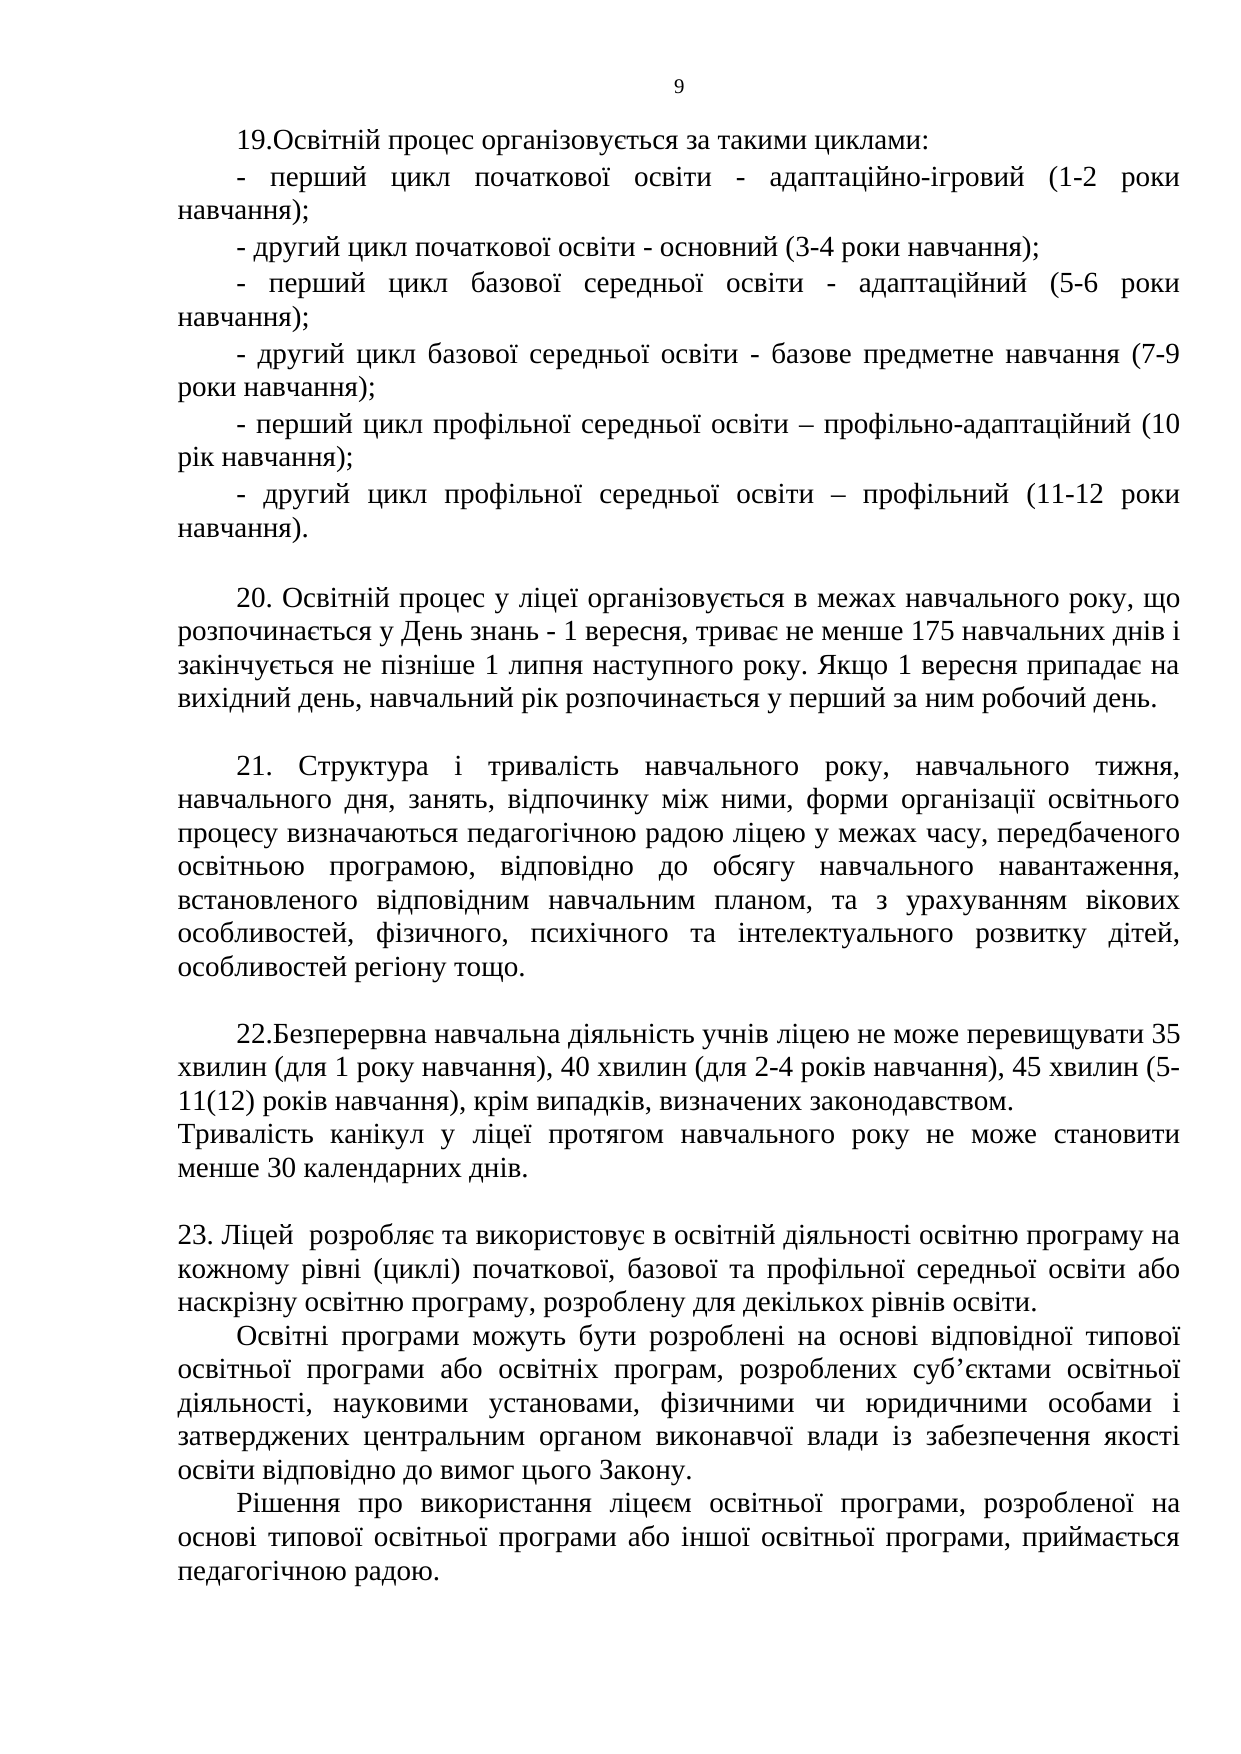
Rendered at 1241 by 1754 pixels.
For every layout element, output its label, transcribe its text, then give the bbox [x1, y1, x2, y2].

text Рішення про використання ліцеєм освітньої програми, розробленої на основі типової освітньої програми або іншої освітньої програми, приймається педагогічною радою. [177, 1486, 1181, 1586]
text - перший цикл базової середньої освіти - адаптаційний (5-6 роки навчання); [177, 266, 1181, 333]
text 21. Структура і тривалість навчального року, навчального тижня, навчального дня, занять, відпочинку між ними, форми організації освітнього процесу визначаються педагогічною радою ліцею у межах часу, передбаченого освітньою програмою, відповідно до обсягу навчального навантаження, встановленого відповідним навчальним планом, та з урахуванням вікових особливостей, фізичного, психічного та інтелектуального розвитку дітей, особливостей регіону тощо. [177, 748, 1181, 982]
text Тривалість канікул у ліцеї протягом навчального року не може становити менше 30 календарних днів. [177, 1117, 1181, 1184]
text 23. Ліцей розробляє та використовує в освітній діяльності освітню програму на кожному рівні (циклі) початкової, базової та профільної середньої освіти або наскрізну освітню програму, розроблену для декількох рівнів освіти. [177, 1217, 1181, 1318]
text - перший цикл початкової освіти - адаптаційно-ігровий (1-2 роки навчання); [177, 159, 1181, 226]
text 19.Освітній процес організовується за такими циклами: [177, 122, 1181, 156]
text Освітні програми можуть бути розроблені на основі відповідної типової освітньої програми або освітніх програм, розроблених суб’єктами освітньої діяльності, науковими установами, фізичними чи юридичними особами і затверджених центральним органом виконавчої влади із забезпечення якості освіти відповідно до вимог цього Закону. [177, 1318, 1181, 1486]
text - другий цикл профільної середньої освіти – профільний (11-12 роки навчання). [177, 476, 1181, 543]
text - другий цикл базової середньої освіти - базове предметне навчання (7-9 роки навчання); [177, 336, 1181, 403]
text - перший цикл профільної середньої освіти – профільно-адаптаційний (10 рік навчання); [177, 406, 1181, 473]
text - другий цикл початкової освіти - основний (3-4 роки навчання); [177, 229, 1181, 262]
text 20. Освітній процес у ліцеї організовується в межах навчального року, що розпочинається у День знань - 1 вересня, триває не менше 175 навчальних днів і закінчується не пізніше 1 липня наступного року. Якщо 1 вересня припадає на вихідний день, навчальний рік розпочинається у перший за ним робочий день. [177, 580, 1181, 714]
text 22.Безперервна навчальна діяльність учнів ліцею не може перевищувати 35 хвилин (для 1 року навчання), 40 хвилин (для 2-4 років навчання), 45 хвилин (5-11(12) років навчання), крім випадків, визначених законодавством. [177, 1016, 1181, 1117]
